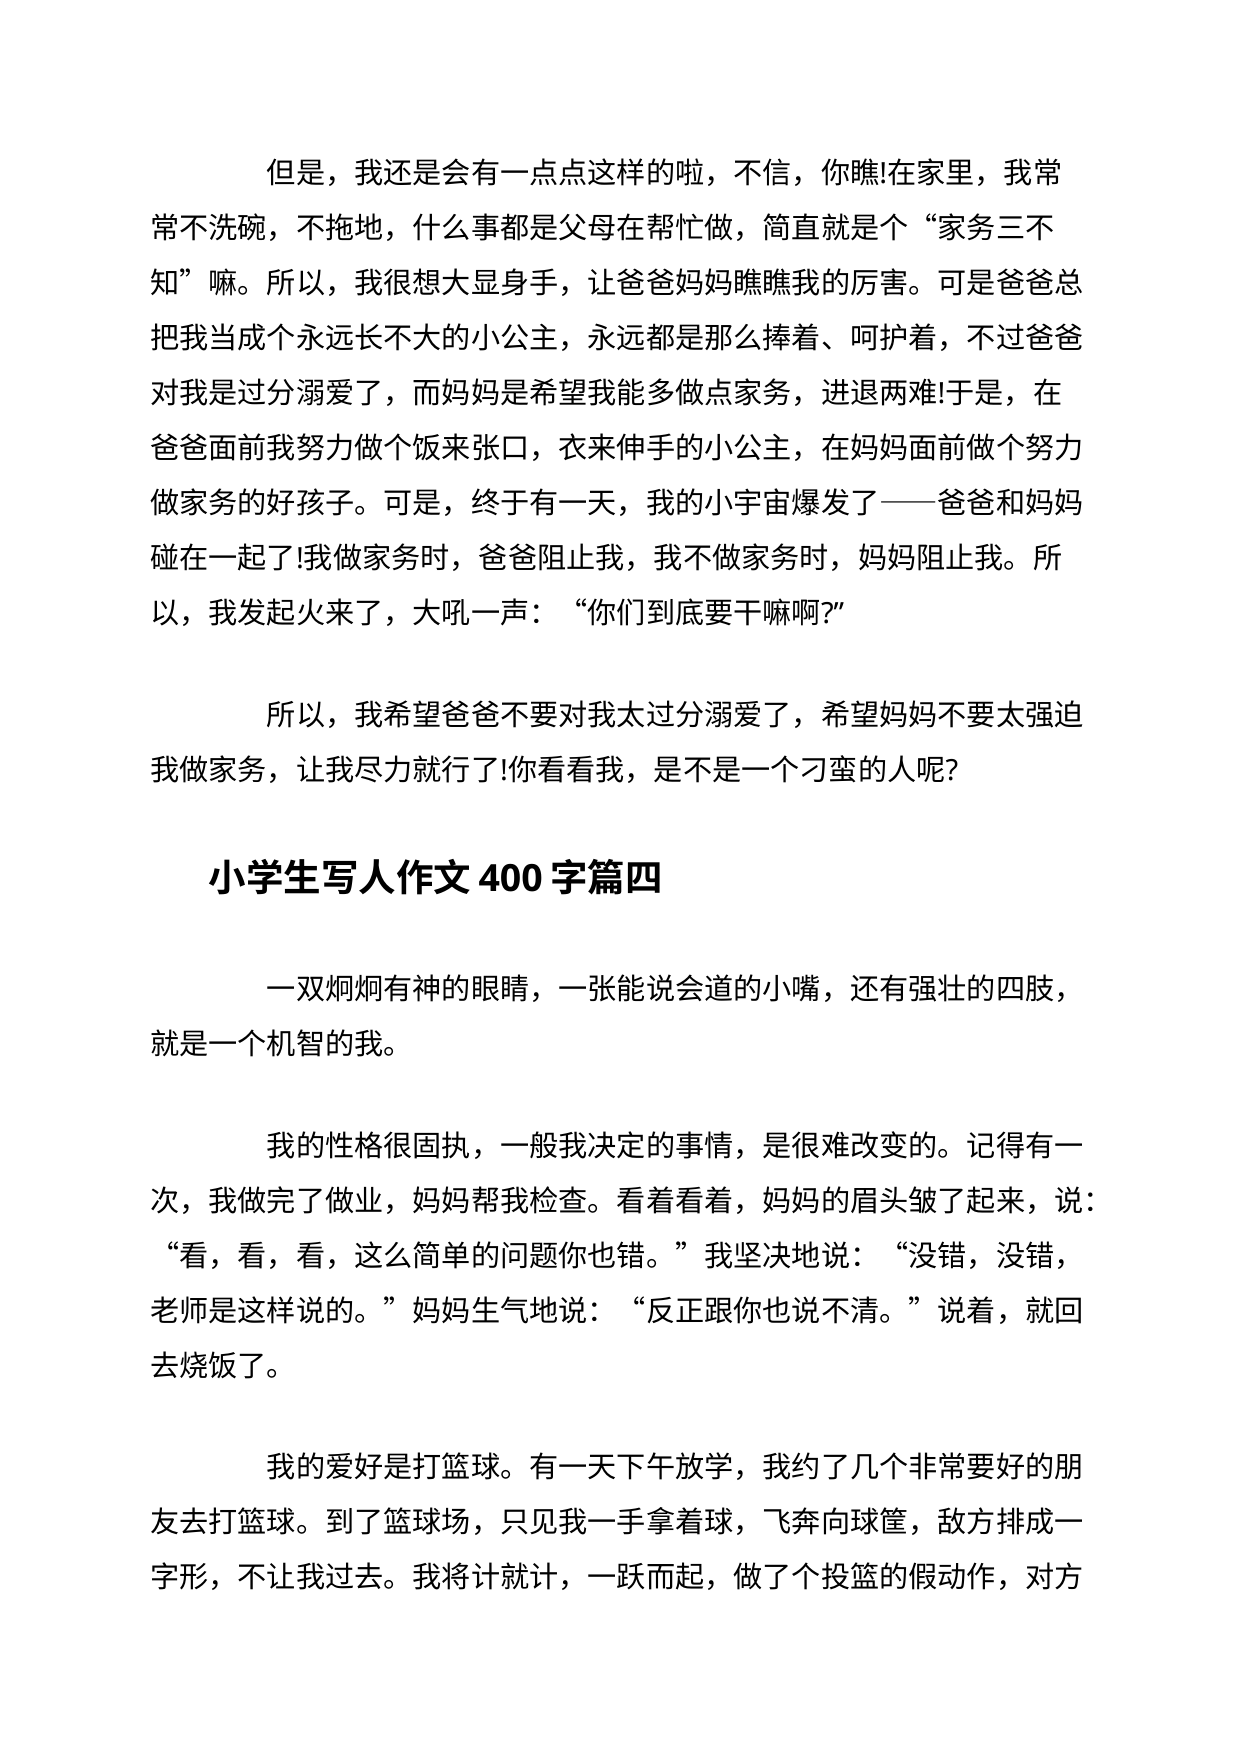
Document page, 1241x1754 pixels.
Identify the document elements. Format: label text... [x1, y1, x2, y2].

text 小学生写人作文400字篇四 [150, 848, 1090, 903]
text 但是，我还是会有一点点这样的啦，不信，你瞧!在家里，我常常不洗碗，不拖地，什么事都是父母在帮忙做，简直就是个“家务三不知”嘛。所以，我很想大显身手，让爸爸妈妈瞧瞧我的厉害。可是爸爸总把我当成个永远长不大的小公主，永远都是那么捧着、呵护着，不过爸爸对我是过分溺爱了，而妈妈是希望我能多做点家务，进退两难!于是，在爸爸面前我努力做个饭来张口，衣来伸手的小公主，在妈妈面前做个努力做家务的好孩子。可是，终于有一天，我的小宇宙爆发了——爸爸和妈妈碰在一起了!我做家务时，爸爸阻止我，我不做家务时，妈妈阻止我。所以，我发起火来了，大吼一声：“你们到底要干嘛啊?” [150, 150, 1090, 632]
text 一双炯炯有神的眼睛，一张能说会道的小嘴，还有强壮的四肢，就是一个机智的我。 [150, 966, 1090, 1063]
text 所以，我希望爸爸不要对我太过分溺爱了，希望妈妈不要太强迫我做家务，让我尽力就行了!你看看我，是不是一个刁蛮的人呢? [150, 691, 1090, 789]
text 我的性格很固执，一般我决定的事情，是很难改变的。记得有一次，我做完了做业，妈妈帮我检查。看着看着，妈妈的眉头皱了起来，说：“看，看，看，这么简单的问题你也错。”我坚决地说：“没错，没错，老师是这样说的。”妈妈生气地说：“反正跟你也说不清。”说着，就回去烧饭了。 [150, 1123, 1090, 1384]
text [150, 1444, 1090, 1596]
